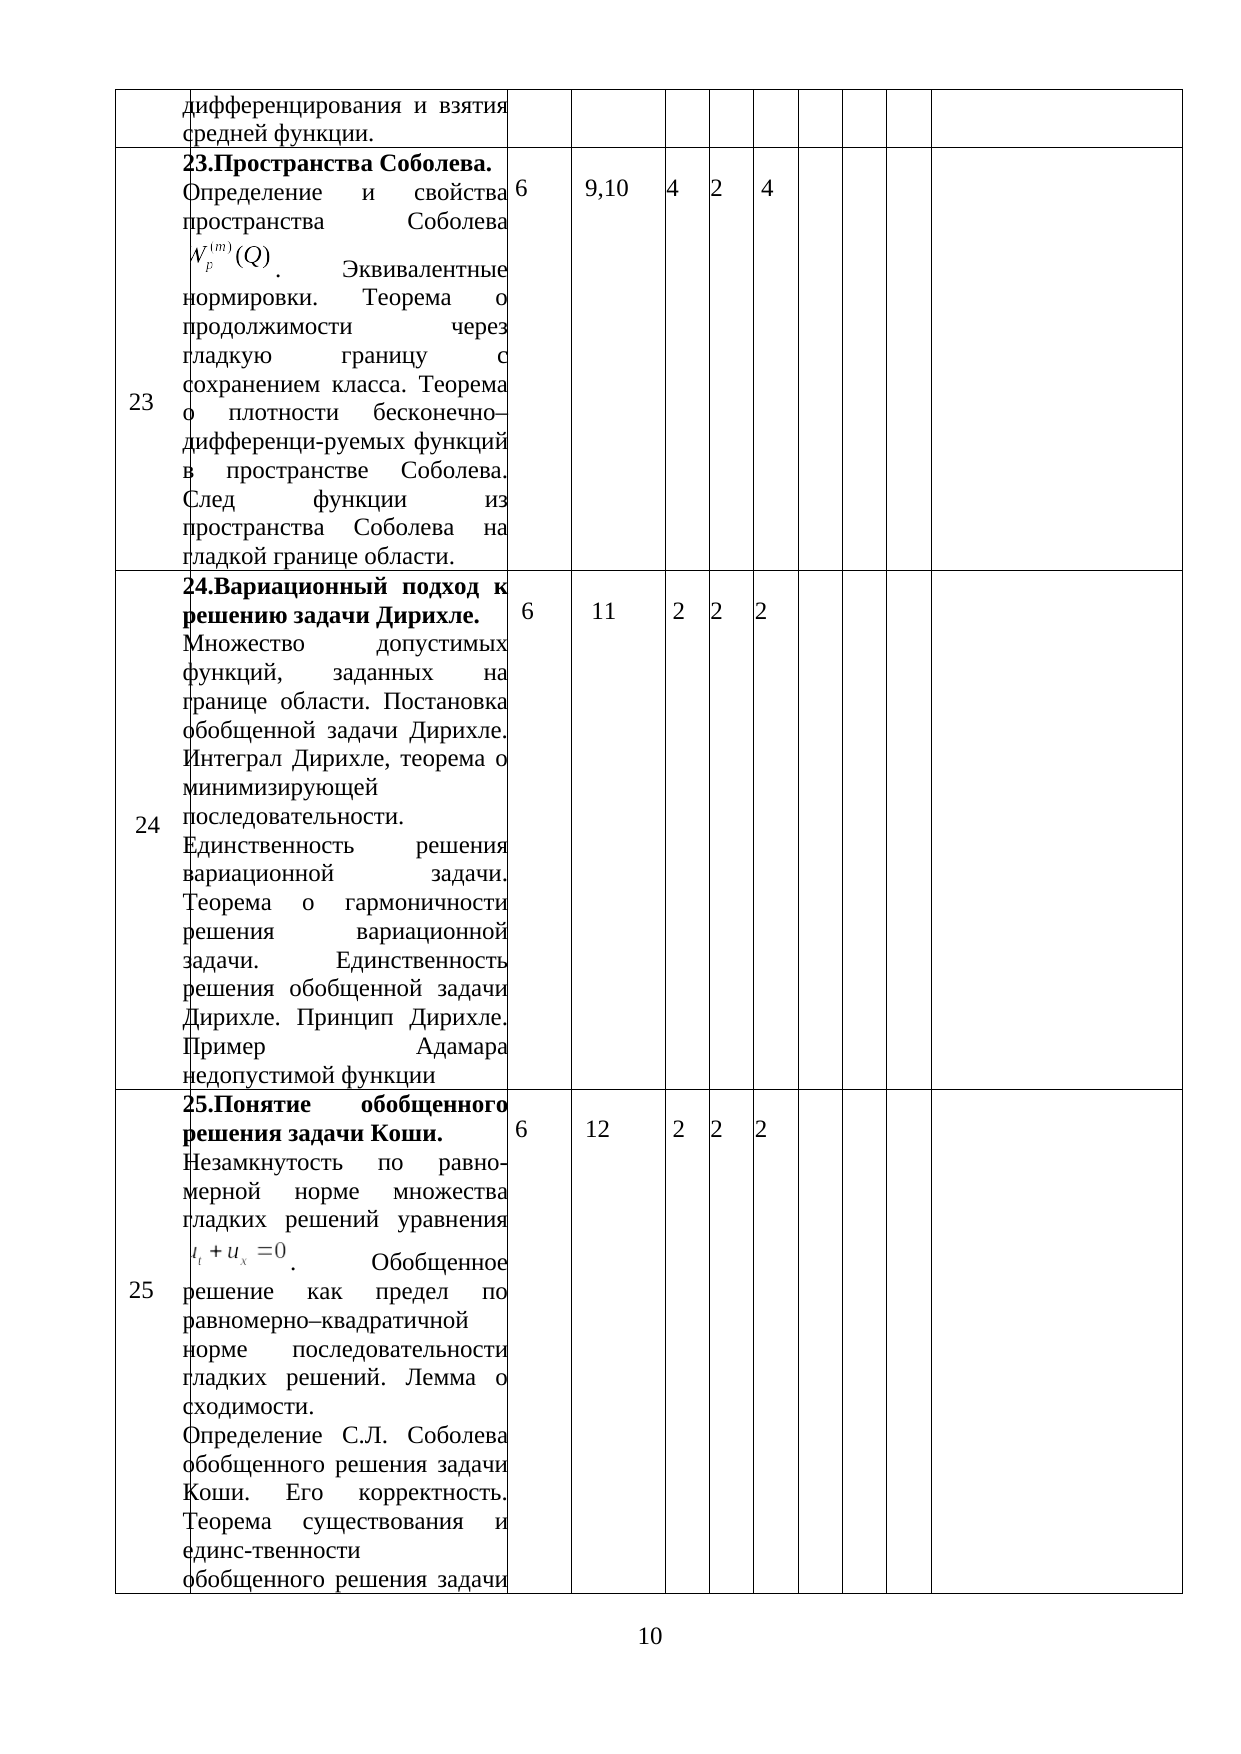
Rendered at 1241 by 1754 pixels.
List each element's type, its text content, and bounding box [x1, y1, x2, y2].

table_cell 2 [666, 1090, 709, 1592]
table_cell 2 [754, 90, 798, 147]
table_cell 2 [666, 90, 709, 147]
table_cell 11 [572, 571, 665, 1088]
table_cell 6 [508, 1090, 571, 1592]
table_cell 2 [754, 571, 798, 1088]
table_cell [843, 90, 886, 147]
table_cell 9,10 [572, 148, 665, 570]
table_cell 2 [754, 1090, 798, 1592]
table_cell 6 [508, 571, 571, 1088]
table_cell 23.Пространства Соболева. Определение и свойства пространства Соболева . Эквивалентные нормировки. Теорема о продолжимости через гладкую границу с сохранением класса. Теорема о плотности бесконечно–дифференци-руемых функций в пространстве Соболева. След функции из пространства Соболева на гладкой границе области. [191, 148, 507, 570]
table_cell 2 [710, 90, 753, 147]
table_cell [799, 571, 842, 1088]
table_cell 6 [508, 90, 571, 147]
table_cell [799, 90, 842, 147]
table_cell [932, 148, 1182, 570]
table_cell [887, 571, 931, 1088]
table_cell 2 [710, 571, 753, 1088]
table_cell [191, 90, 507, 147]
table_cell [843, 1090, 886, 1592]
table_cell 22 [116, 90, 190, 147]
table_cell [843, 148, 886, 570]
table_cell 25 [116, 1090, 190, 1592]
table_cell 4 [666, 148, 709, 570]
table_cell [887, 90, 931, 147]
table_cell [191, 1090, 507, 1592]
table_cell 2 [666, 571, 709, 1088]
table_cell 24 [116, 571, 190, 1088]
table_cell [843, 571, 886, 1088]
table_cell 4 [754, 148, 798, 570]
table_cell 8 [572, 90, 665, 147]
table_cell [799, 148, 842, 570]
table_cell [932, 90, 1182, 147]
table_cell 2 [710, 148, 753, 570]
table_cell 2 [710, 1090, 753, 1592]
table_cell [932, 1090, 1182, 1592]
table_cell 23 [116, 148, 190, 570]
table_cell 6 [508, 148, 571, 570]
table_cell [887, 148, 931, 570]
table_cell 12 [572, 1090, 665, 1592]
table_cell 24.Вариационный подход к решению задачи Дирихле. Множество допустимых функций, заданных на границе области. Постановка обобщенной задачи Дирихле. Интеграл Дирихле, теорема о минимизирующей последовательности. Единственность решения вариационной задачи. Теорема о гармоничности решения вариационной задачи. Единственность решения обобщенной задачи Дирихле. Принцип Дирихле. Пример Адамара недопустимой функции [191, 571, 507, 1088]
table_cell [887, 1090, 931, 1592]
table_cell [932, 571, 1182, 1088]
table_cell [799, 1090, 842, 1592]
